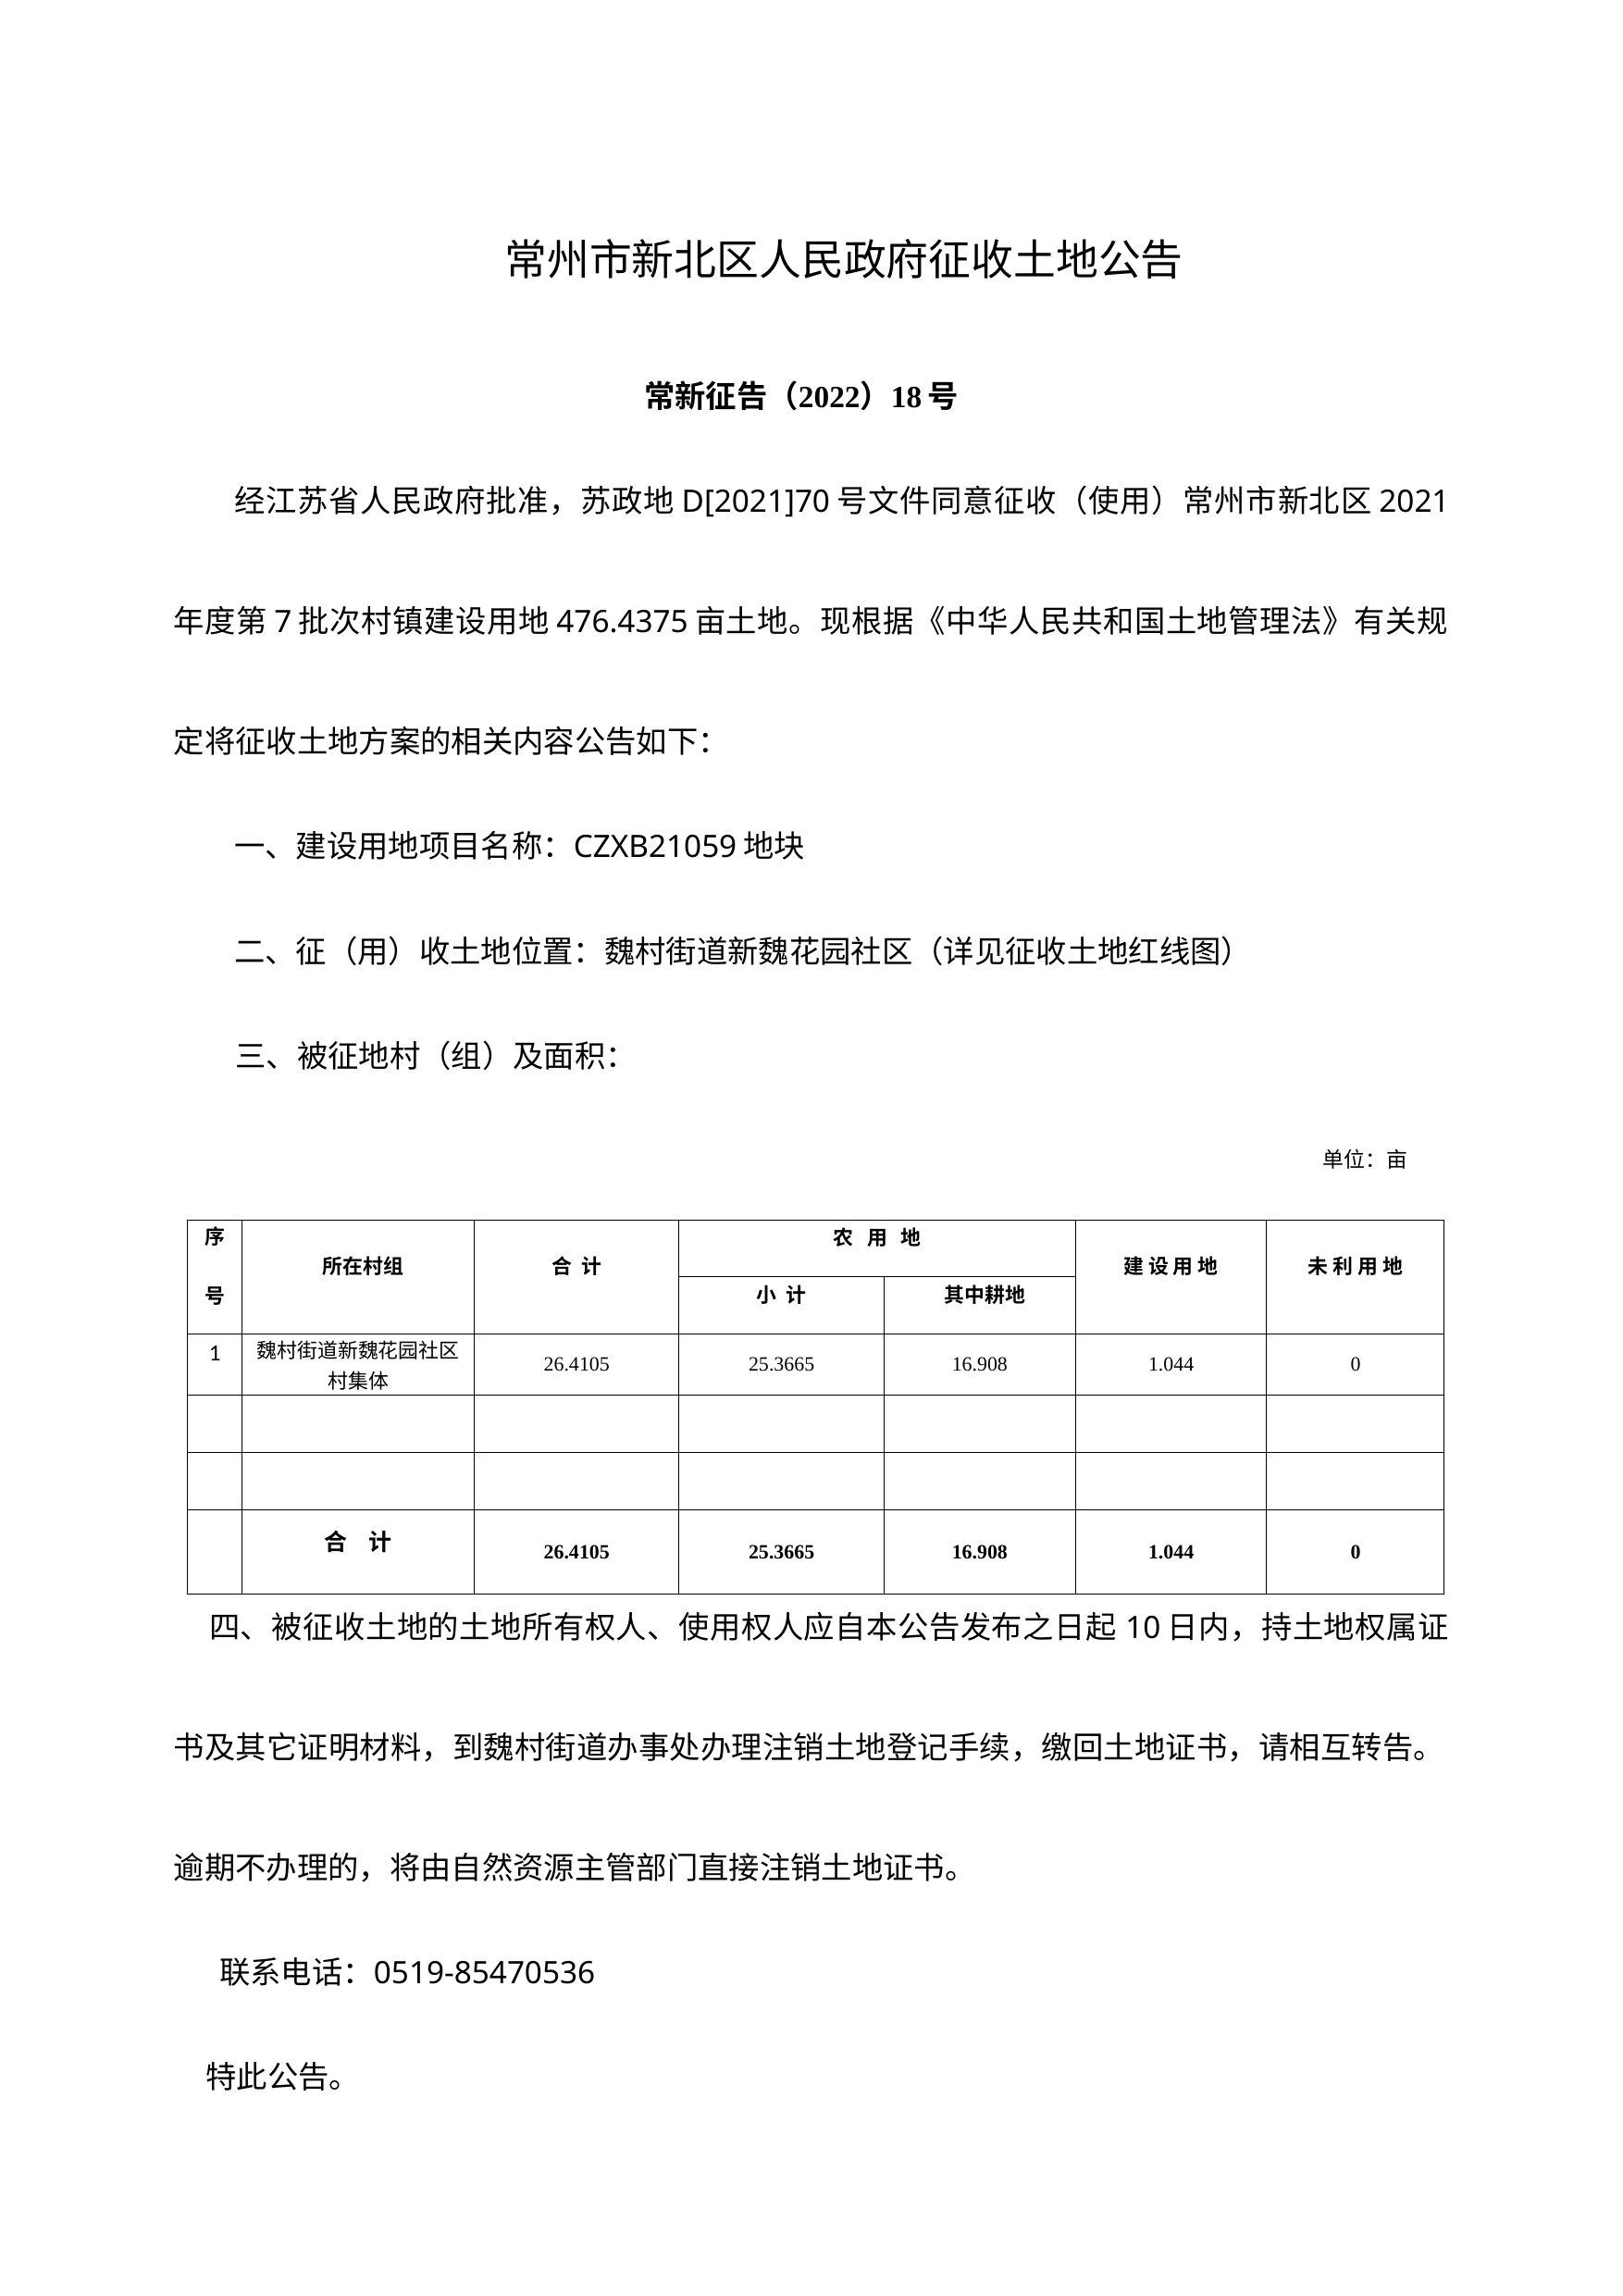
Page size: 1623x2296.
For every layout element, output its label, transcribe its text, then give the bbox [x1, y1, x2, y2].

table_header 未 利 用 地 [1267, 1221, 1443, 1334]
table_cell 1.044 [1076, 1510, 1266, 1594]
text 联系电话：0519-85470536 [173, 1940, 1449, 2000]
table_cell [1267, 1396, 1443, 1452]
table_cell 魏村街道新魏花园社区村集体 [242, 1334, 474, 1395]
table_cell 小 计 [679, 1277, 884, 1334]
table_cell [188, 1396, 242, 1452]
table_header 建 设 用 地 [1076, 1221, 1266, 1334]
text 经江苏省人民政府批准，苏政地D[2021]70号文件同意征收（使用）常州市新北区2021年度第7批次村镇建设用地476.4375亩土地。现根据《中华人民共和国土地管理法》有关规定将征收土地方案的相关内容公告如下： [173, 468, 1449, 769]
table_cell 26.4105 [475, 1334, 678, 1395]
text 三、被征地村（组）及面积： [173, 1024, 1449, 1084]
table_cell [475, 1396, 678, 1452]
text 常新征告（2022）18号 [173, 364, 1429, 424]
table_cell 16.908 [885, 1334, 1075, 1395]
text 一、建设用地项目名称：CZXB21059地块 [173, 813, 1449, 874]
table_cell 0 [1267, 1334, 1443, 1395]
table_cell [188, 1510, 242, 1594]
table_cell [679, 1396, 884, 1452]
table_cell 26.4105 [475, 1510, 678, 1594]
text 特此公告。 [173, 2045, 1449, 2105]
table_header 所在村组 [242, 1221, 474, 1334]
table_cell [1267, 1453, 1443, 1509]
table_cell 0 [1267, 1510, 1443, 1594]
text 二、征（用）收土地位置：魏村街道新魏花园社区（详见征收土地红线图） [173, 919, 1449, 979]
table_header 序 号 [188, 1221, 242, 1334]
table_cell 25.3665 [679, 1510, 884, 1594]
table_cell 其中耕地 [885, 1277, 1075, 1334]
table_cell [242, 1396, 474, 1452]
table_header 农 用 地 [679, 1221, 1075, 1275]
table_cell 1.044 [1076, 1334, 1266, 1395]
table_header 合 计 [475, 1221, 678, 1334]
table_cell 16.908 [885, 1510, 1075, 1594]
text 单位：亩 [173, 1128, 1407, 1188]
table_cell [475, 1453, 678, 1509]
table_cell [885, 1396, 1075, 1452]
table_cell [1076, 1396, 1266, 1452]
text 四、被征收土地的土地所有权人、使用权人应自本公告发布之日起10日内，持土地权属证书及其它证明材料，到魏村街道办事处办理注销土地登记手续，缴回土地证书，请相互转告。逾期不办理的，将由自然资源主管部门直接注销土地证书。 [173, 1595, 1449, 1895]
table_cell 25.3665 [679, 1334, 884, 1395]
table_cell 合 计 [242, 1510, 474, 1594]
table_cell [885, 1453, 1075, 1509]
text 常州市新北区人民政府征收土地公告 [173, 212, 1429, 303]
table_cell [679, 1453, 884, 1509]
table_cell [1076, 1453, 1266, 1509]
table_cell [188, 1453, 242, 1509]
table_cell [242, 1453, 474, 1509]
table_cell 1 [188, 1334, 242, 1395]
